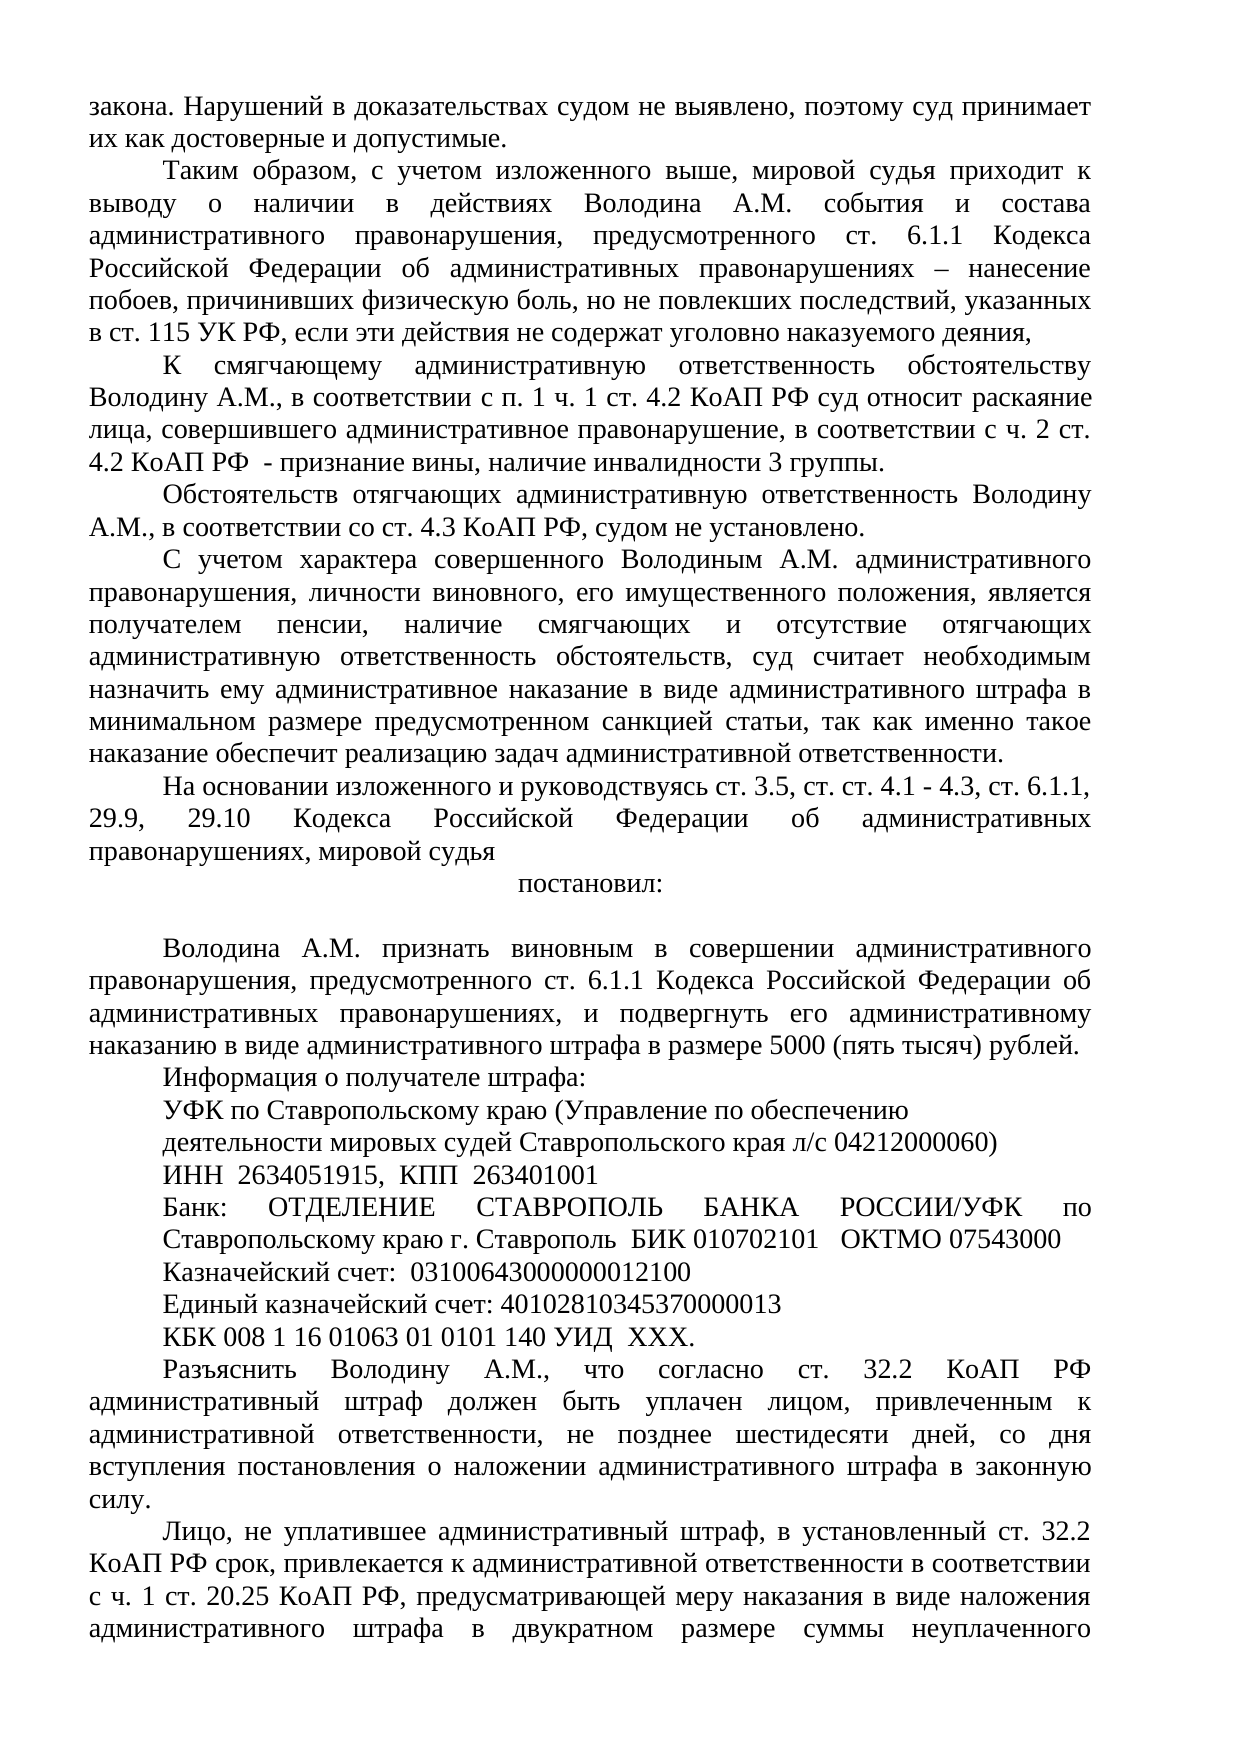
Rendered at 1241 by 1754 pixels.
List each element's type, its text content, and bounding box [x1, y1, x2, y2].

title Разъяснить Володину А.М., что согласно ст. 32.2 КоАП РФ административный штраф должен быть уплачен лицом, привлеченным к административной ответственности, не позднее шестидесяти дней, со дня вступления постановления о наложении административного штрафа в законную силу. [89, 1352, 1093, 1514]
title деятельности мировых судей Ставропольского края л/с 04212000060) [89, 1125, 1093, 1158]
text постановил: [89, 866, 1092, 898]
title Володина А.М. признать виновным в совершении административного правонарушения, предусмотренного ст. 6.1.1 Кодекса Российской Федерации об административных правонарушениях, и подвергнуть его административному наказанию в виде административного штрафа в размере 5000 (пять тысяч) рублей. [89, 931, 1093, 1061]
text К смягчающему административную ответственность обстоятельству Володину А.М., в соответствии с п. 1 ч. 1 ст. 4.2 КоАП РФ суд относит раскаяние лица, совершившего административное правонарушение, в соответствии с ч. 2 ст. 4.2 КоАП РФ - признание вины, наличие инвалидности 3 группы. [89, 348, 1092, 477]
text Таким образом, с учетом изложенного выше, мировой судья приходит к выводу о наличии в действиях Володина А.М. события и состава административного правонарушения, предусмотренного ст. 6.1.1 Кодекса Российской Федерации об административных правонарушениях – нанесение побоев, причинивших физическую боль, но не повлекших последствий, указанных в ст. 115 УК РФ, если эти действия не содержат уголовно наказуемого деяния, [89, 153, 1092, 348]
title Казначейский счет: 03100643000000012100 [89, 1255, 1093, 1287]
title Банк: ОТДЕЛЕНИЕ СТАВРОПОЛЬ БАНКА РОССИИ/УФК по Ставропольскому краю г. Ставрополь БИК 010702101 ОКТМО 07543000 [162, 1190, 1093, 1255]
text Обстоятельств отягчающих административную ответственность Володину А.М., в соответствии со ст. 4.3 КоАП РФ, судом не установлено. [89, 477, 1092, 542]
title ИНН 2634051915, КПП 263401001 [89, 1158, 1093, 1190]
title Информация о получателе штрафа: [89, 1061, 1093, 1093]
text С учетом характера совершенного Володиным А.М. административного правонарушения, личности виновного, его имущественного положения, является получателем пенсии, наличие смягчающих и отсутствие отягчающих административную ответственность обстоятельств, суд считает необходимым назначить ему административное наказание в виде административного штрафа в минимальном размере предусмотренном санкцией статьи, так как именно такое наказание обеспечит реализацию задач административной ответственности. [89, 542, 1092, 769]
title КБК 008 1 16 01063 01 0101 140 УИД ХХХ. [89, 1320, 1093, 1352]
title Единый казначейский счет: 40102810345370000013 [89, 1287, 1093, 1320]
text На основании изложенного и руководствуясь ст. 3.5, ст. ст. 4.1 - 4.3, ст. 6.1.1, 29.9, 29.10 Кодекса Российской Федерации об административных правонарушениях, мировой судья [89, 769, 1092, 866]
title УФК по Ставропольскому краю (Управление по обеспечению [89, 1093, 1093, 1125]
